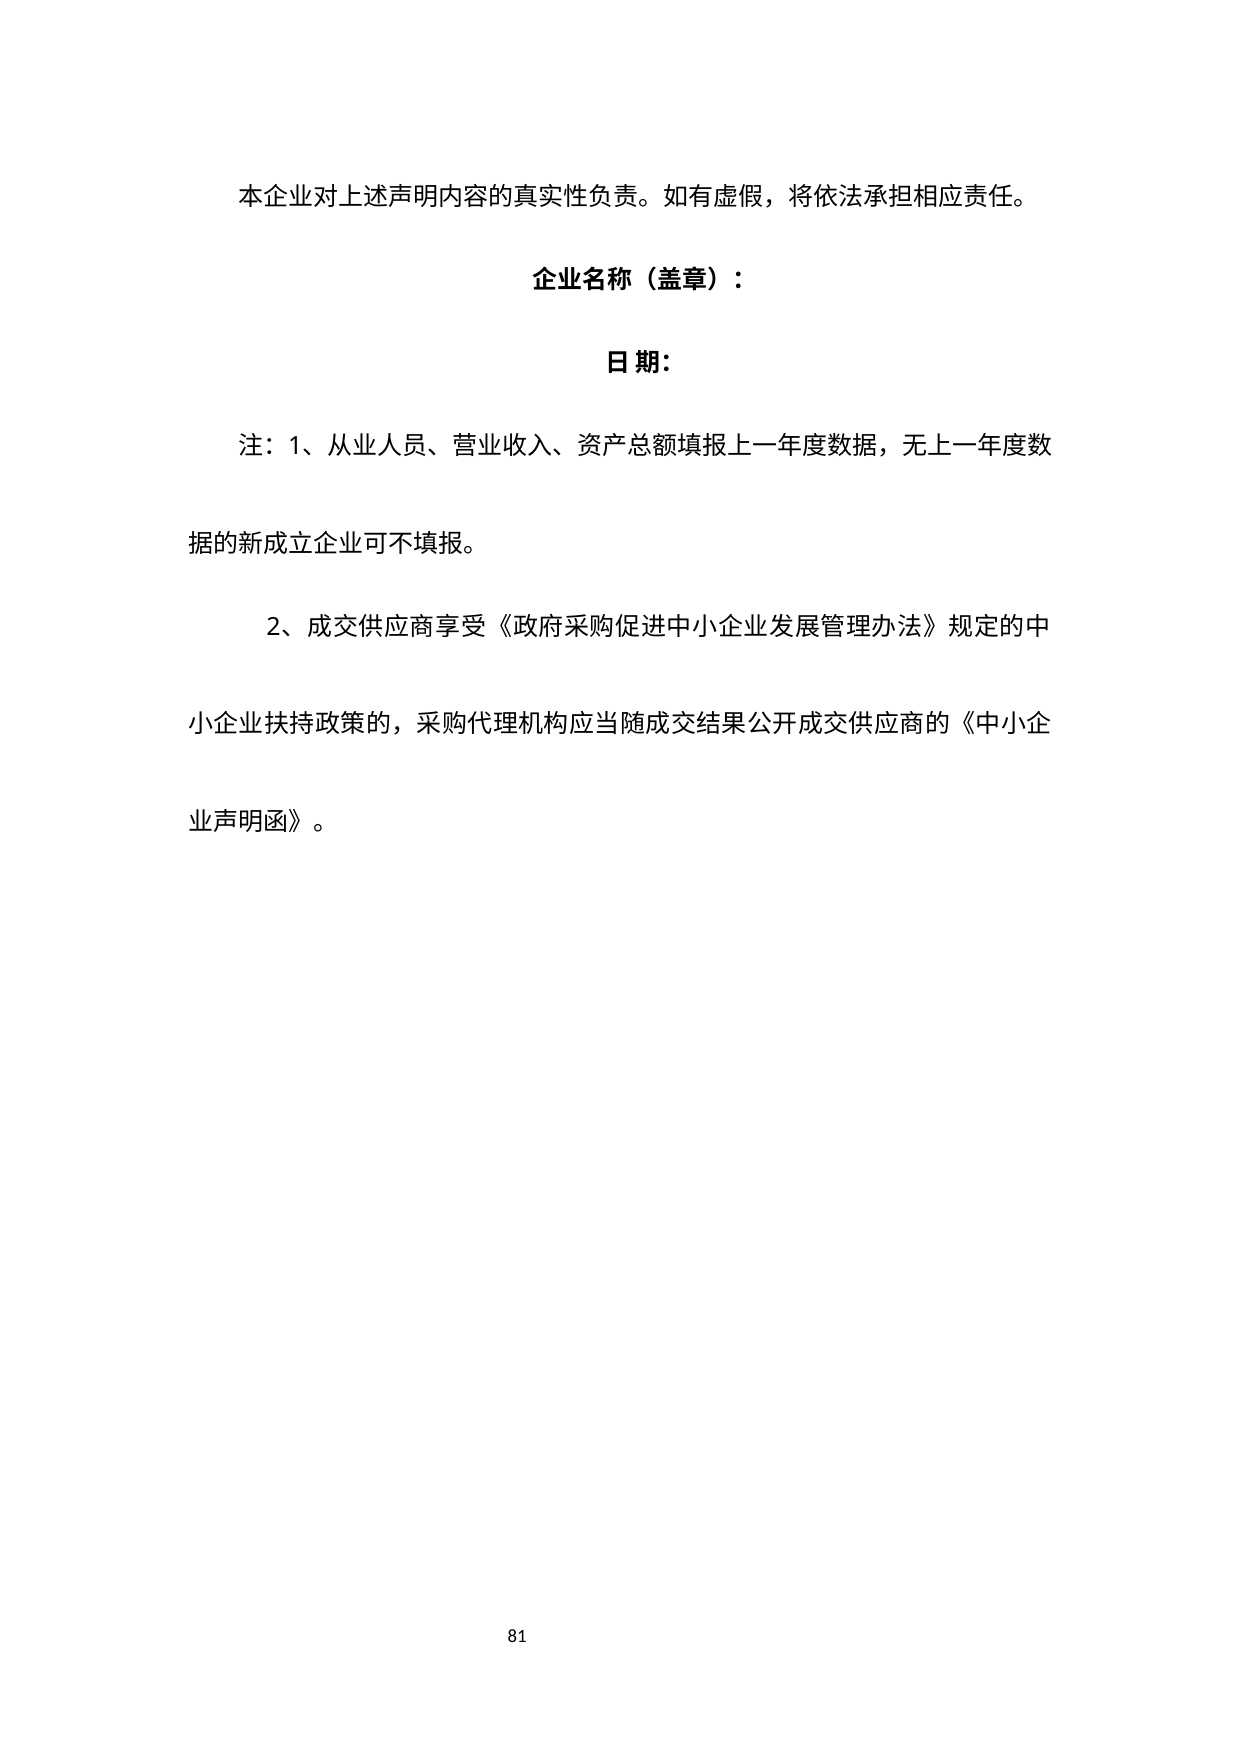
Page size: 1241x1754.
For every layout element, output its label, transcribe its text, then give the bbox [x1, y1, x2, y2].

text 企业名称（盖章）： [188, 245, 1052, 310]
text 日 期： [188, 328, 1052, 393]
text 本企业对上述声明内容的真实性负责。如有虚假，将依法承担相应责任。 [188, 162, 1052, 227]
text 2、成交供应商享受《政府采购促进中小企业发展管理办法》规定的中小企业扶持政策的，采购代理机构应当随成交结果公开成交供应商的《中小企业声明函》。 [188, 592, 1052, 852]
text 注：1、从业人员、营业收入、资产总额填报上一年度数据，无上一年度数据的新成立企业可不填报。 [188, 411, 1052, 574]
